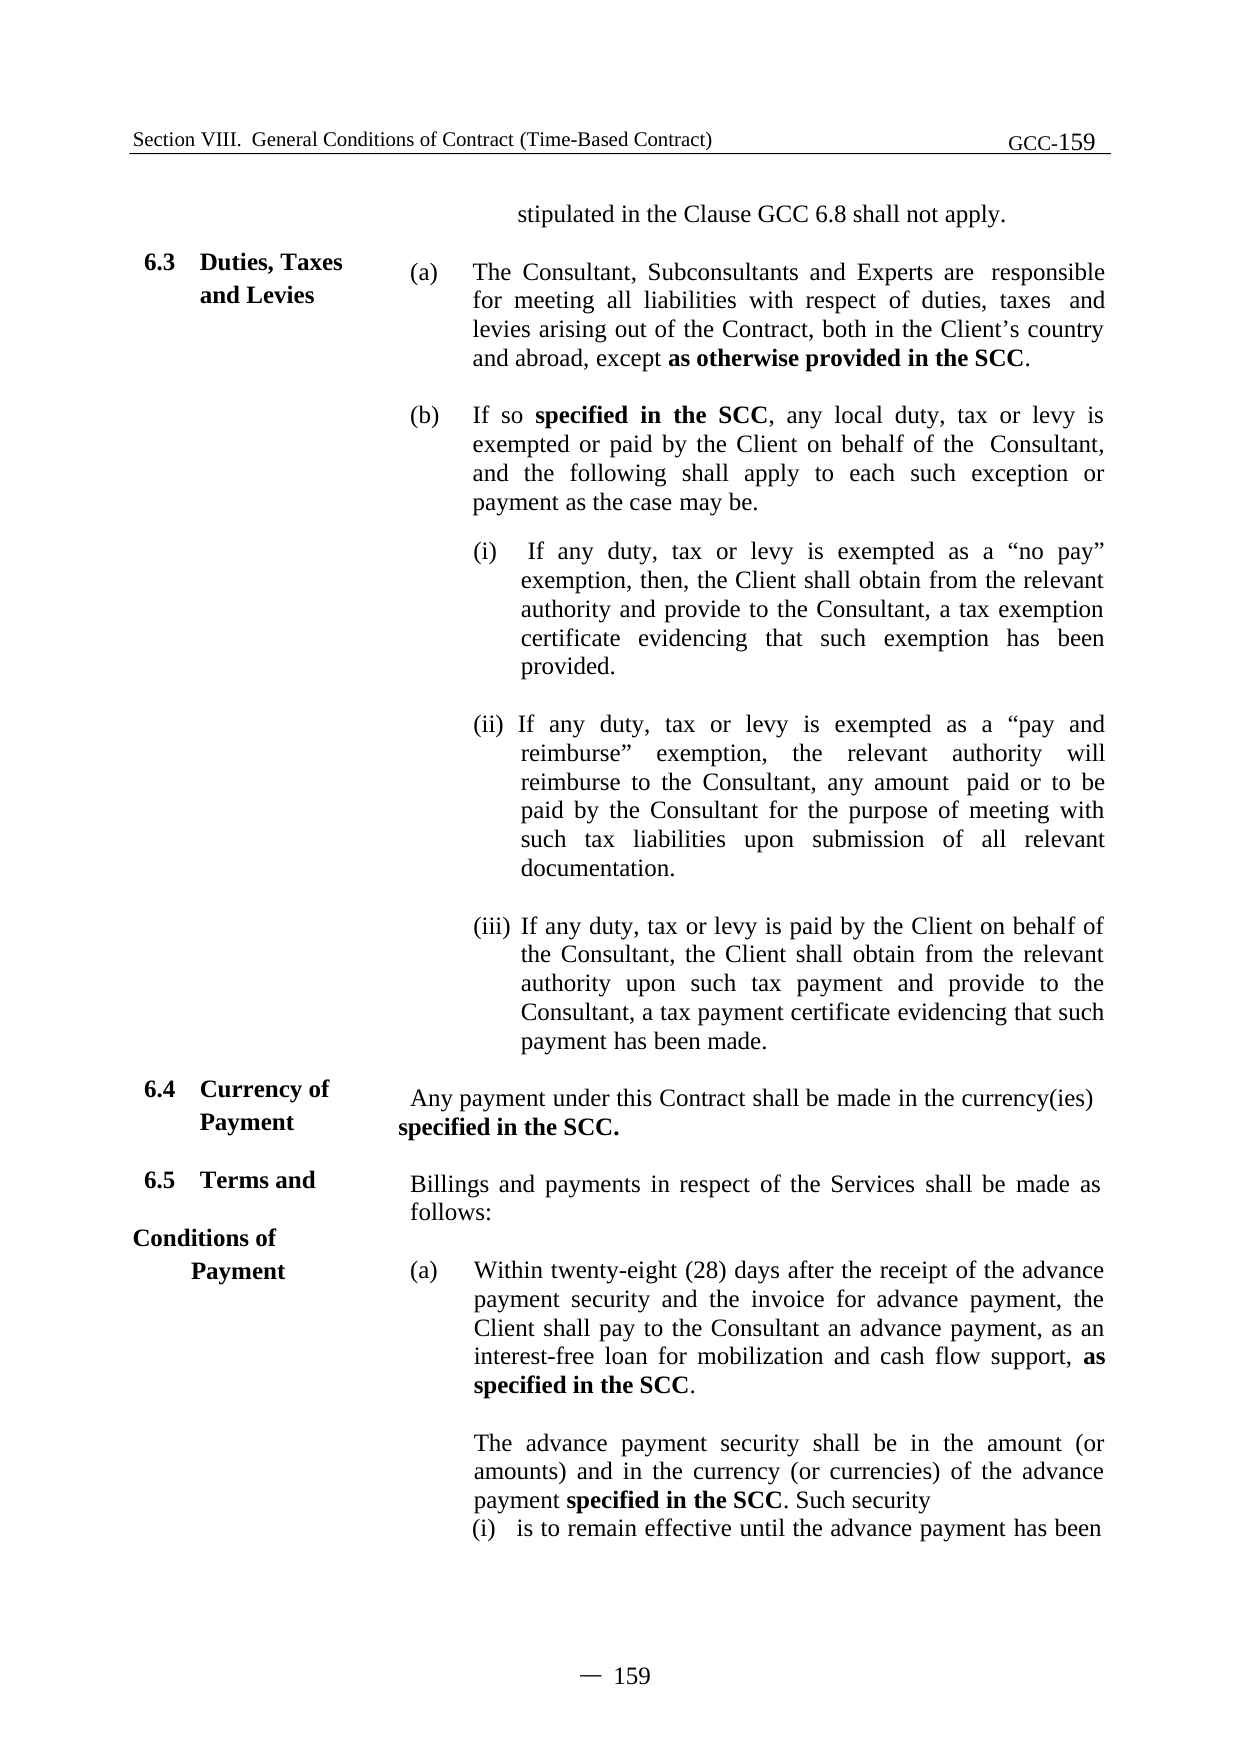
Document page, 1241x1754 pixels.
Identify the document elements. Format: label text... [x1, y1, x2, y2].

list If any duty, tax or levy is exempted as a “pay and reimburse” exemption, the relevant authority will reimburse to the Consultant, any amount paid or to be paid by the Consultant for the purpose of meeting with such tax liabilities upon submission of all relevant documentation. [473, 709, 1105, 882]
subtitle specified in the SCC. [398, 1112, 1140, 1141]
text The advance payment security shall be in the amount (or amounts) and in the currency (or currencies) of the advance payment specified in the SCC. Such security [473, 1428, 1104, 1514]
subtitle Conditions of Payment [132, 1223, 348, 1285]
subtitle Duties, Taxes and Levies [144, 247, 389, 309]
text stipulated in the Clause GCC 6.8 shall not apply. [517, 199, 1140, 228]
list If any duty, tax or levy is paid by the Client on behalf of the Consultant, the Client shall obtain from the relevant authority upon such tax payment and provide to the Consultant, a tax payment certificate evidencing that such payment has been made. [473, 911, 1104, 1054]
list is to remain effective until the advance payment has been [472, 1514, 1140, 1542]
text Billings and payments in respect of the Services shall be made as follows: [410, 1170, 1140, 1226]
subtitle Currency of Payment [144, 1074, 348, 1136]
text Any payment under this Contract shall be made in the currency(ies) [410, 1083, 1140, 1112]
list Within twenty-eight (28) days after the receipt of the advance payment security and the invoice for advance payment, the Client shall pay to the Consultant an advance payment, as an interest-free loan for mobilization and cash flow support, as specified in the SCC. [410, 1255, 1105, 1399]
list If so specified in the SCC, any local duty, tax or levy is exempted or paid by the Client on behalf of the Consultant, and the following shall apply to each such exception or payment as the case may be. [410, 400, 1105, 515]
list The Consultant, Subconsultants and Experts are responsible for meeting all liabilities with respect of duties, taxes and levies arising out of the Contract, both in the Client’s country and abroad, except as otherwise provided in the SCC. [410, 257, 1105, 372]
subtitle Terms and [144, 1165, 348, 1194]
list If any duty, tax or levy is exempted as a “no pay” exemption, then, the Client shall obtain from the relevant authority and provide to the Consultant, a tax exemption certificate evidencing that such exemption has been provided. [473, 536, 1105, 680]
